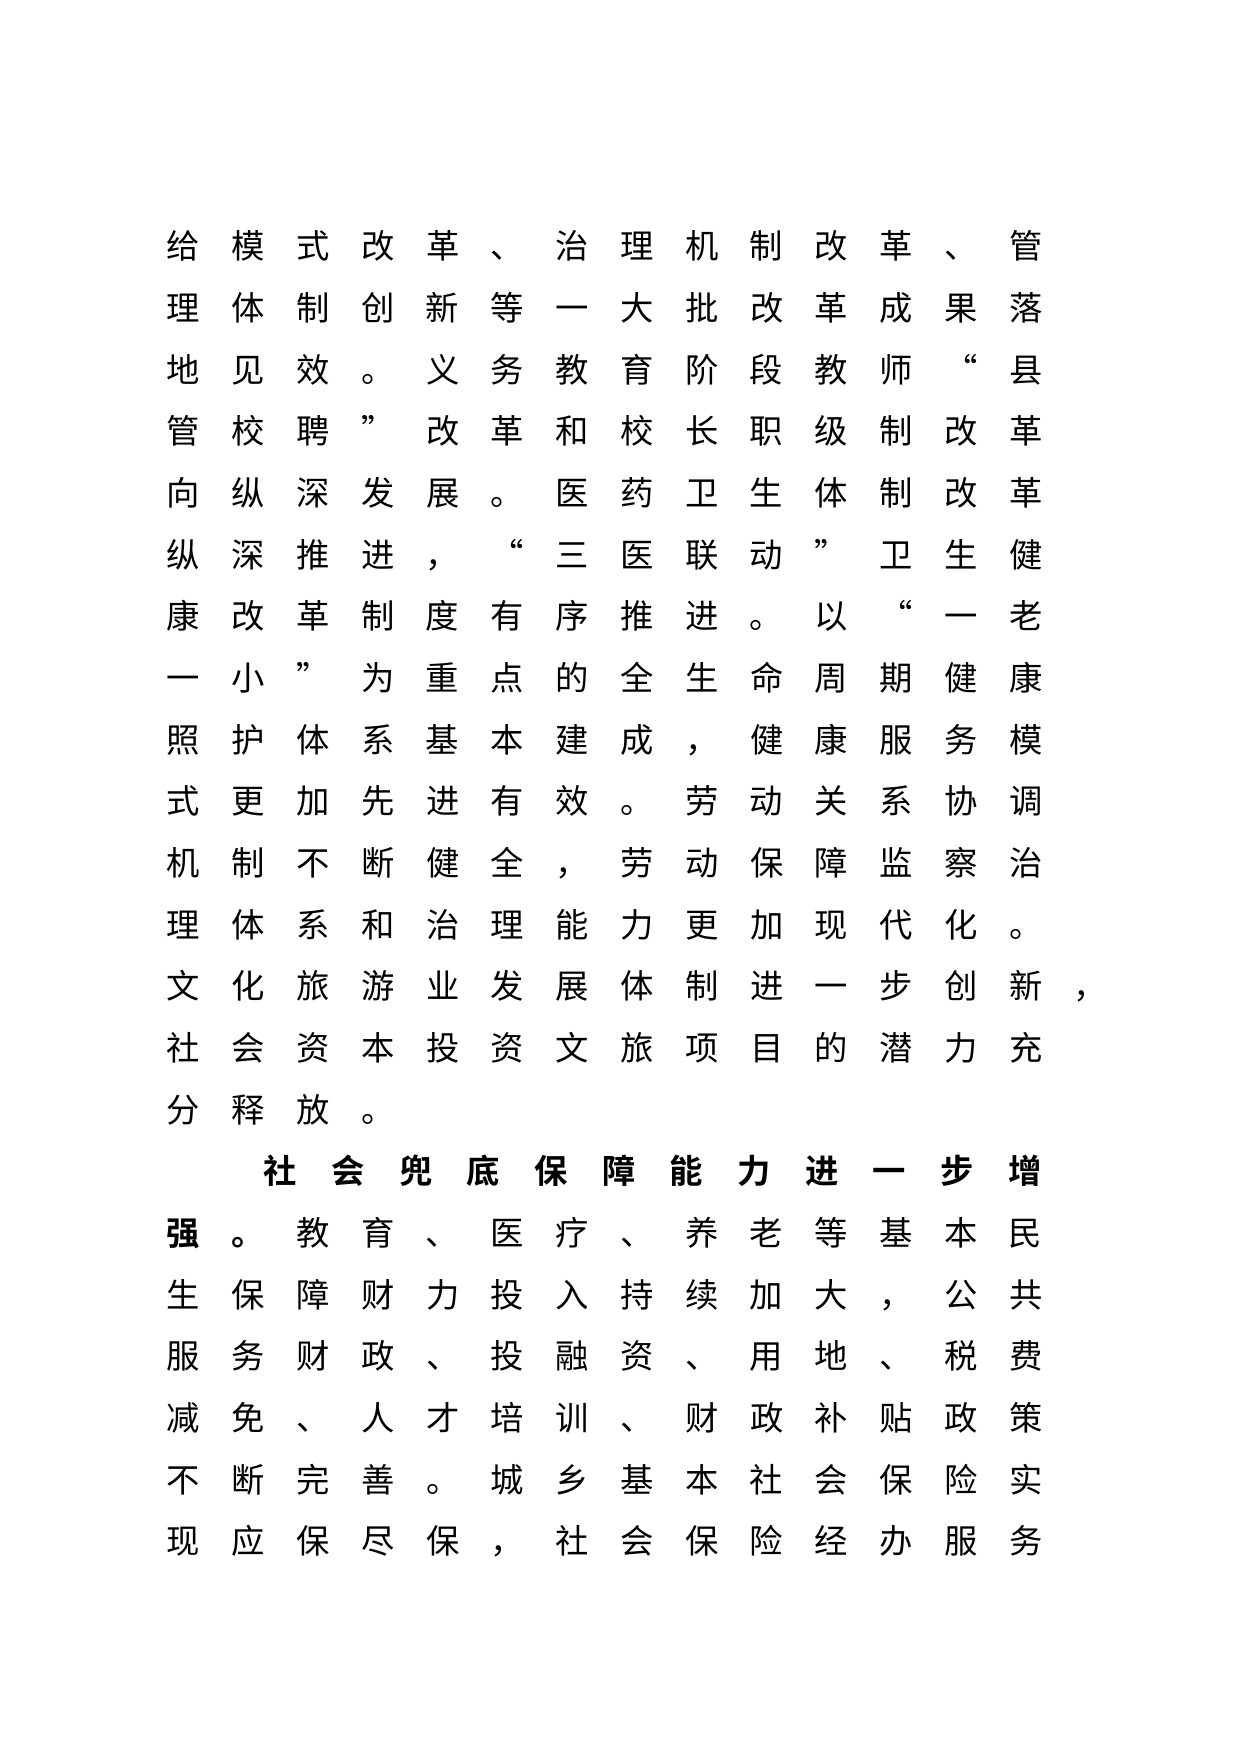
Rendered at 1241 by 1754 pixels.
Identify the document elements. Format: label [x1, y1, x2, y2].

text [167, 1138, 1074, 1570]
text [167, 213, 1074, 1138]
